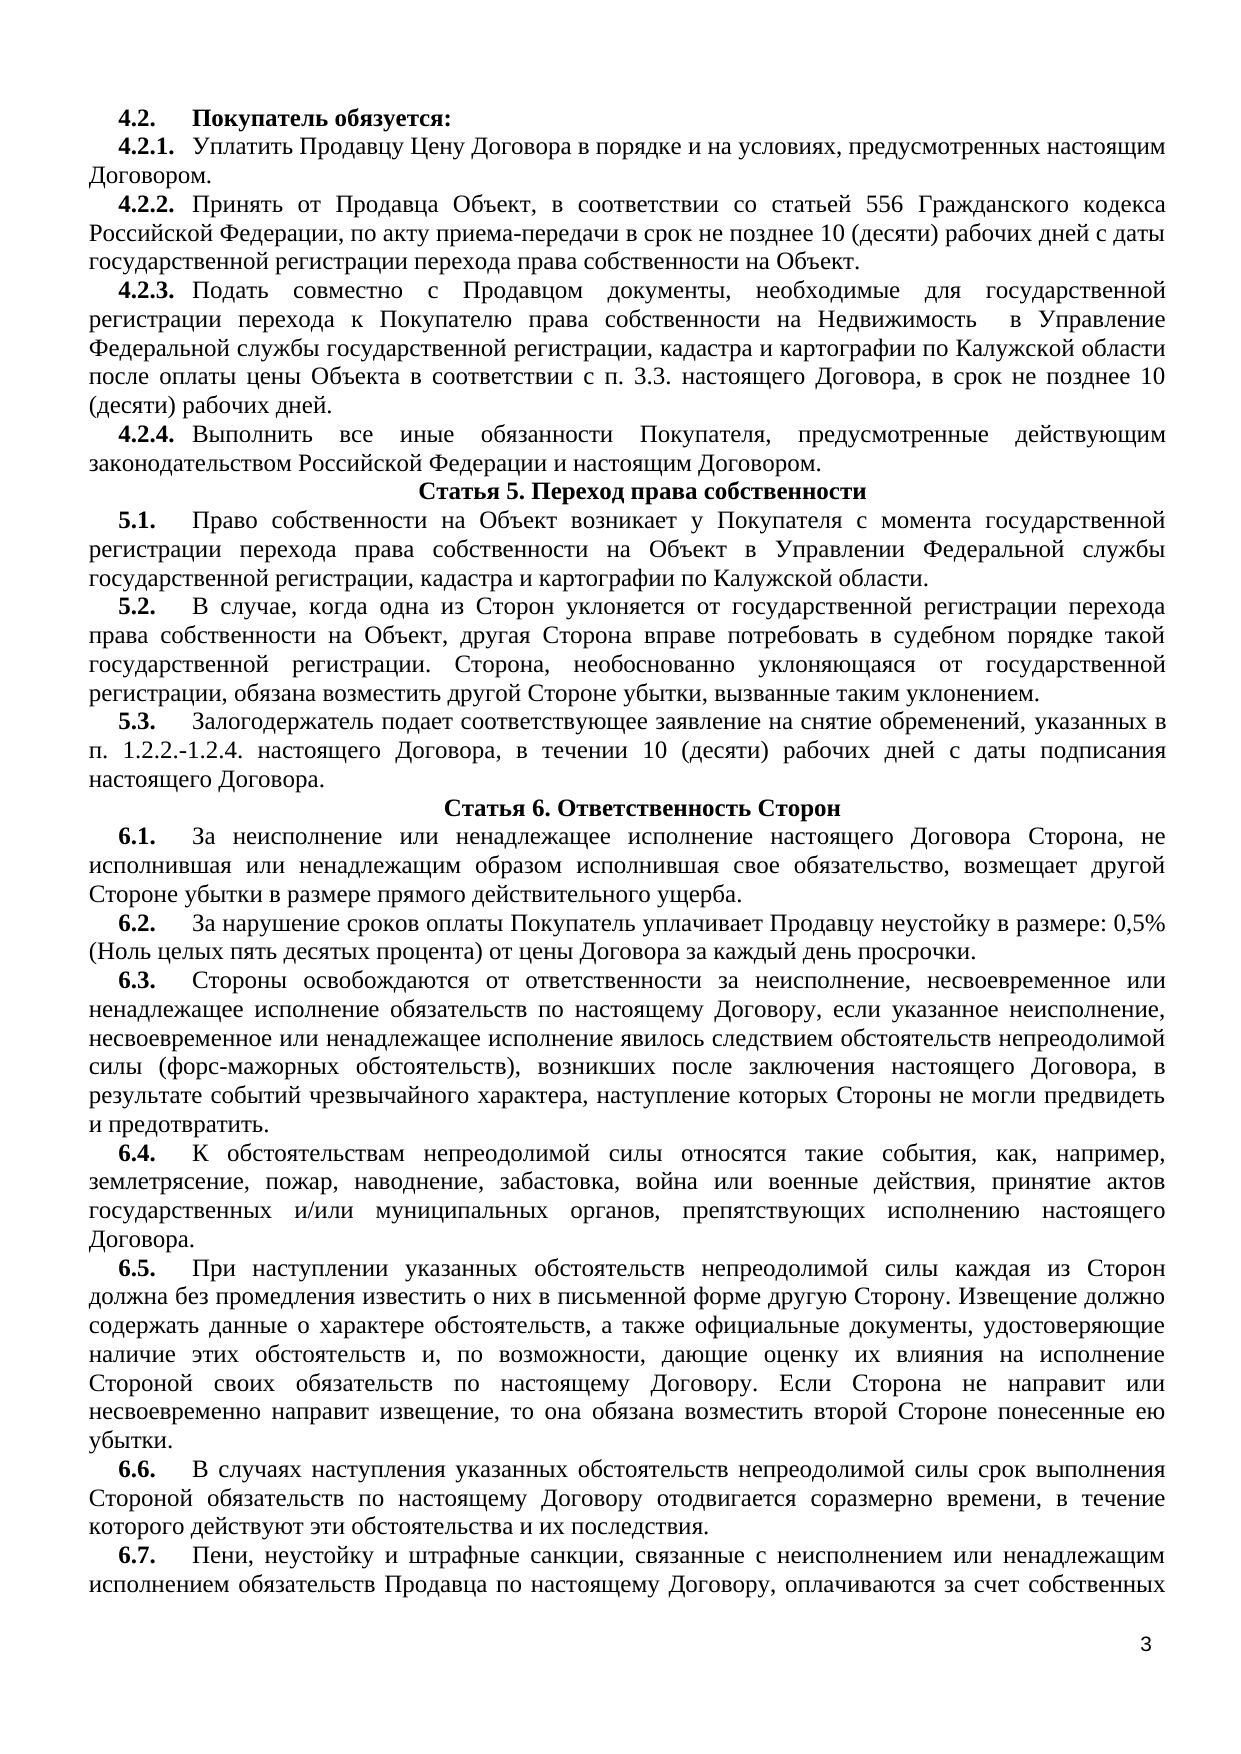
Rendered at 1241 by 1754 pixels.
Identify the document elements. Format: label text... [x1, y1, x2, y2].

list Право собственности на Объект возникает у Покупателя с момента государственной регистрации перехода права собственности на Объект в Управлении Федеральной службы государственной регистрации, кадастра и картографии по Калужской области. [88, 505, 1167, 591]
list Уплатить Продавцу Цену Договора в порядке и на условиях, предусмотренных настоящим Договором. [88, 131, 1167, 189]
list Принять от Продавца Объект, в соответствии со статьей 556 Гражданского кодекса Российской Федерации, по акту приема-передачи в срок не позднее 10 (десяти) рабочих дней с даты государственной регистрации перехода права собственности на Объект. [88, 189, 1167, 275]
list Выполнить все иные обязанности Покупателя, предусмотренные действующим законодательством Российской Федерации и настоящим Договором. [88, 419, 1167, 476]
list Залогодержатель подает соответствующее заявление на снятие обременений, указанных в п. 1.2.2.-1.2.4. настоящего Договора, в течении 10 (десяти) рабочих дней с даты подписания настоящего Договора. [88, 706, 1167, 793]
list Статья 5. Переход права собственности [88, 476, 1167, 505]
list При наступлении указанных обстоятельств непреодолимой силы каждая из Сторон должна без промедления известить о них в письменной форме другую Сторону. Извещение должно содержать данные о характере обстоятельств, а также официальные документы, удостоверяющие наличие этих обстоятельств и, по возможности, дающие оценку их влияния на исполнение Стороной своих обязательств по настоящему Договору. Если Сторона не направит или несвоевременно направит извещение, то она обязана возместить второй Стороне понесенные ею убытки. [88, 1253, 1167, 1454]
list За неисполнение или ненадлежащее исполнение настоящего Договора Сторона, не исполнившая или ненадлежащим образом исполнившая свое обязательство, возмещает другой Стороне убытки в размере прямого действительного ущерба. [88, 821, 1167, 908]
list Статья 6. Ответственность Сторон [88, 793, 1167, 821]
list Подать совместно с Продавцом документы, необходимые для государственной регистрации перехода к Покупателю права собственности на Недвижимость в Управление Федеральной службы государственной регистрации, кадастра и картографии по Калужской области после оплаты цены Объекта в соответствии с п. 3.3. настоящего Договора, в срок не позднее 10 (десяти) рабочих дней. [88, 275, 1167, 419]
list К обстоятельствам непреодолимой силы относятся такие события, как, например, землетрясение, пожар, наводнение, забастовка, война или военные действия, принятие актов государственных и/или муниципальных органов, препятствующих исполнению настоящего Договора. [88, 1138, 1167, 1253]
list Стороны освобождаются от ответственности за неисполнение, несвоевременное или ненадлежащее исполнение обязательств по настоящему Договору, если указанное неисполнение, несвоевременное или ненадлежащее исполнение явилось следствием обстоятельств непреодолимой силы (форс-мажорных обстоятельств), возникших после заключения настоящего Договора, в результате событий чрезвычайного характера, наступление которых Стороны не могли предвидеть и предотвратить. [88, 965, 1167, 1138]
list За нарушение сроков оплаты Покупатель уплачивает Продавцу неустойку в размере: 0,5% (Ноль целых пять десятых процента) от цены Договора за каждый день просрочки. [88, 908, 1167, 965]
list В случаях наступления указанных обстоятельств непреодолимой силы срок выполнения Стороной обязательств по настоящему Договору отодвигается соразмерно времени, в течение которого действуют эти обстоятельства и их последствия. [88, 1454, 1167, 1540]
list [88, 1540, 1167, 1598]
list В случае, когда одна из Сторон уклоняется от государственной регистрации перехода права собственности на Объект, другая Сторона вправе потребовать в судебном порядке такой государственной регистрации. Сторона, необоснованно уклоняющаяся от государственной регистрации, обязана возместить другой Стороне убытки, вызванные таким уклонением. [88, 591, 1167, 706]
list Покупатель обязуется: [88, 103, 1167, 131]
